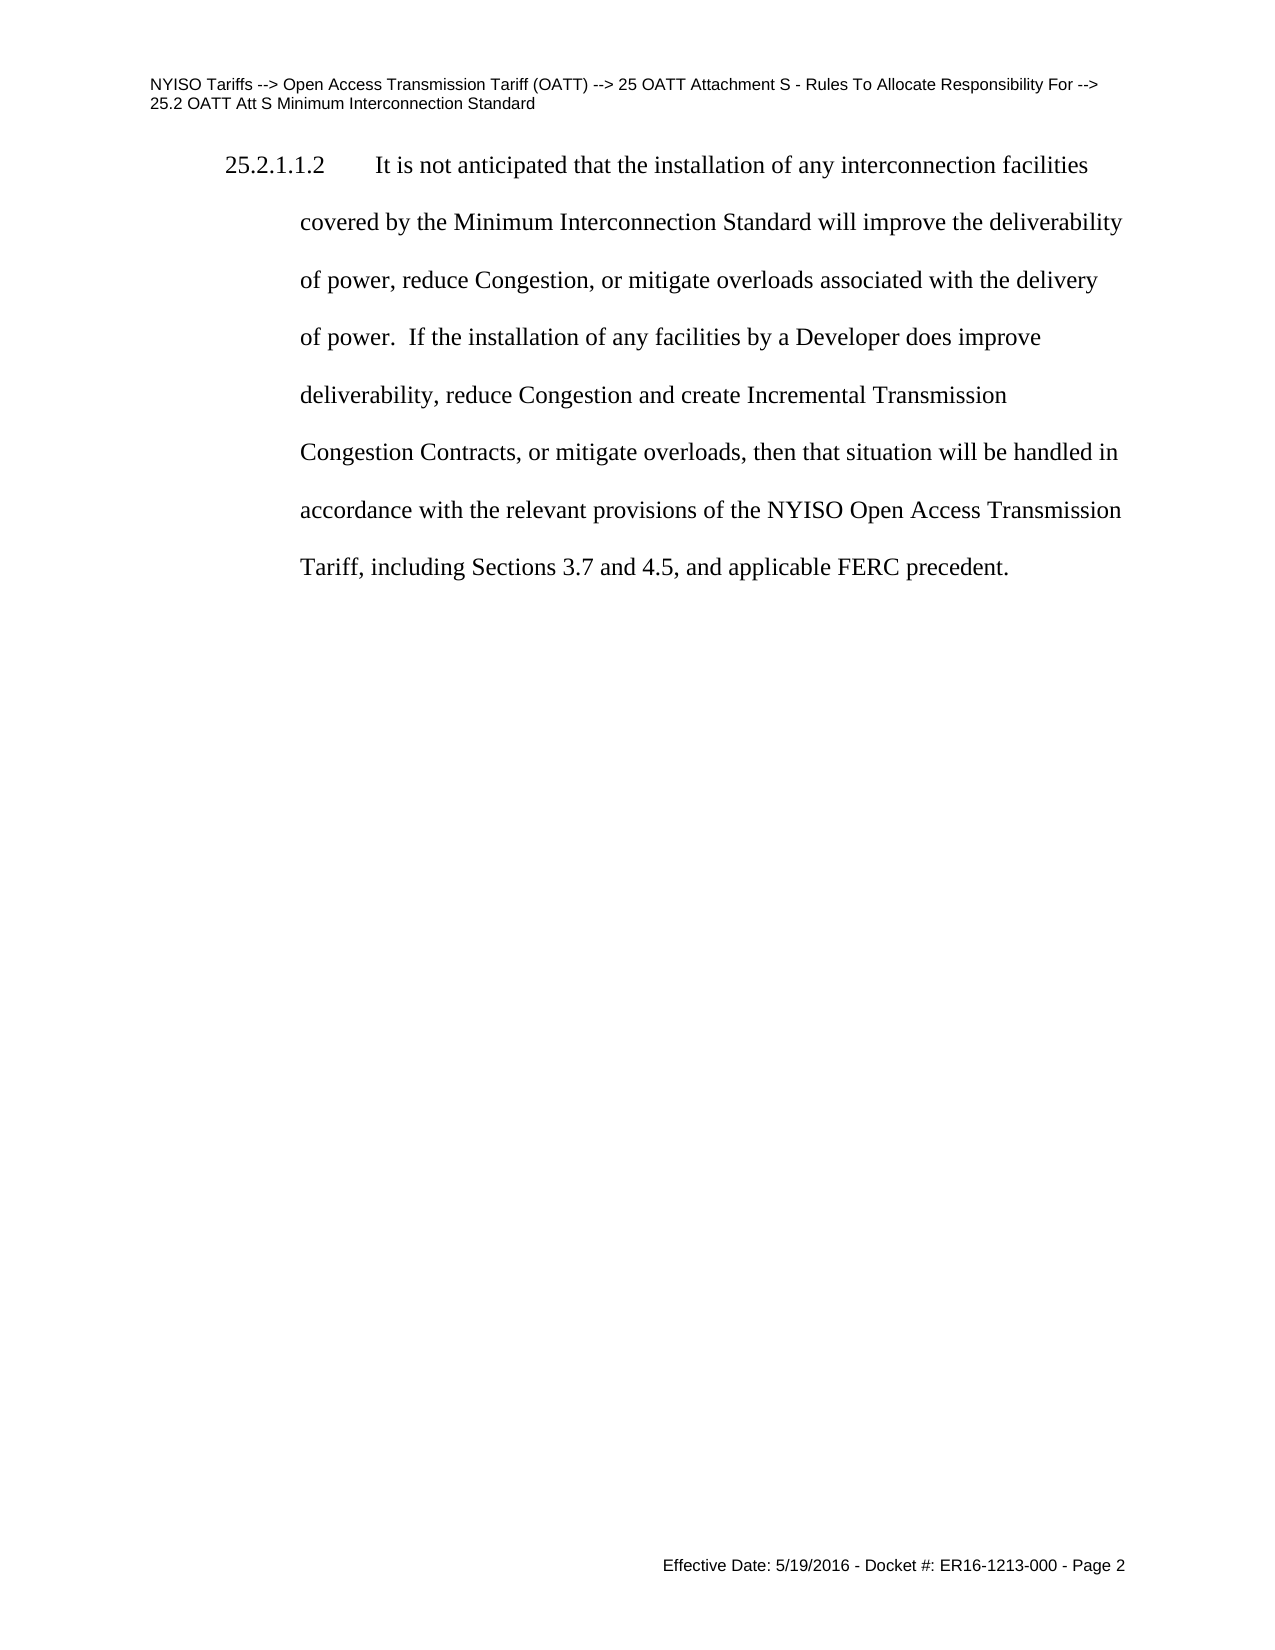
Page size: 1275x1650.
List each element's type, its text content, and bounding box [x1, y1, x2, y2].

text 25.2.1.1.2 It is not anticipated that the installation of any interconnection facilities covered by the Minimum Interconnection Standard will improve the deliverability of power, reduce Congestion, or mitigate overloads associated with the delivery of power. If the installation of any facilities by a Developer does improve deliverability, reduce Congestion and create Incremental Transmission Congestion Contracts, or mitigate overloads, then that situation will be handled in accordance with the relevant provisions of the NYISO Open Access Transmission Tariff, including Sections 3.7 and 4.5, and applicable FERC precedent. [225, 150, 1125, 581]
